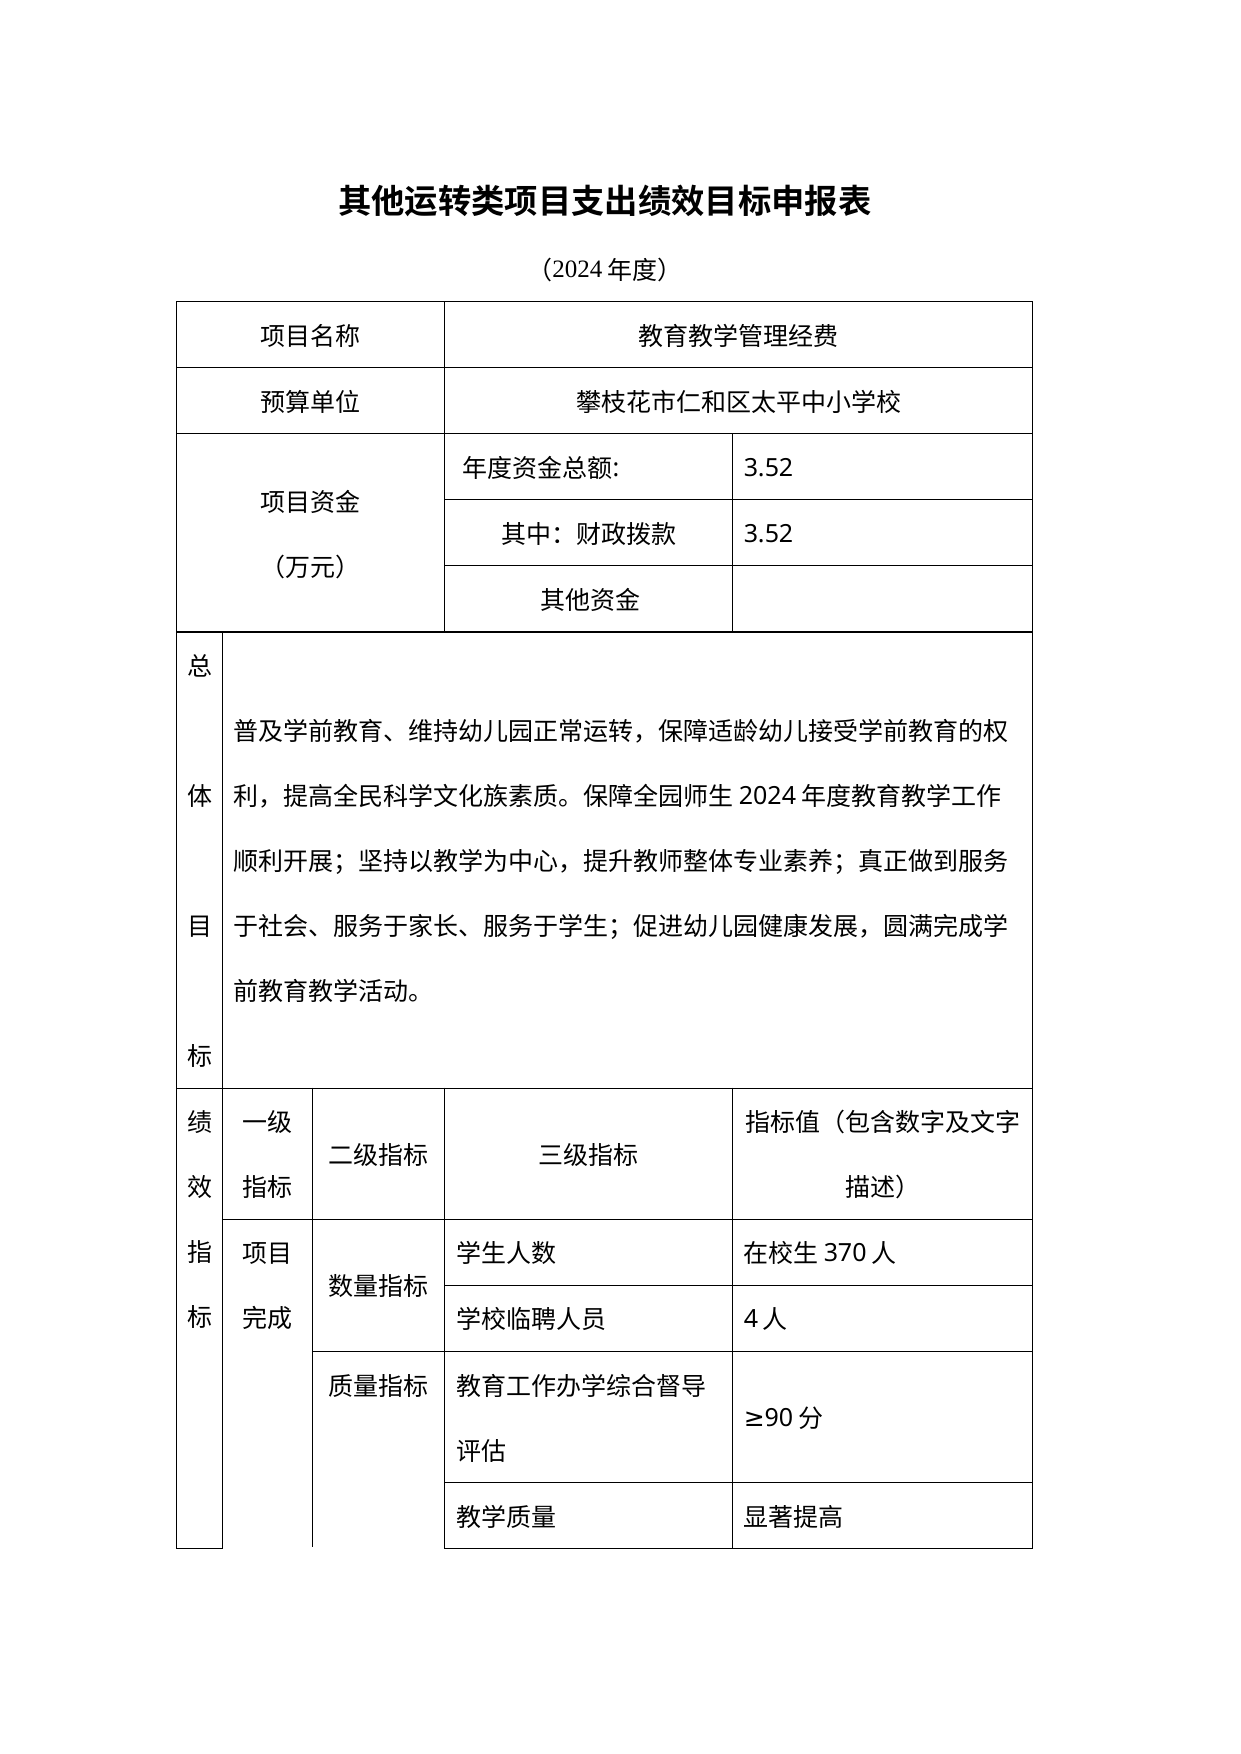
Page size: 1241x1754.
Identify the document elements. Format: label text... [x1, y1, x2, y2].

table_cell 二级指标 [313, 1089, 444, 1218]
table_cell 其他资金 [445, 566, 732, 631]
table_cell 攀枝花市仁和区太平中小学校 [445, 368, 1032, 433]
table_cell [733, 566, 1032, 631]
table_cell 项目资金 （万元） [177, 434, 444, 631]
table_cell 数量指标 [313, 1220, 444, 1351]
table_cell 绩效指标 [177, 1089, 222, 1548]
table_cell 在校生370人 [733, 1220, 1032, 1284]
table_cell 三级指标 [445, 1089, 732, 1218]
table_cell 显著提高 [733, 1483, 1032, 1548]
table_cell 质量指标 [313, 1352, 444, 1548]
table_cell 项目名称 [177, 302, 444, 367]
table_cell 学校临聘人员 [445, 1286, 732, 1351]
table_cell ≥90分 [733, 1352, 1032, 1482]
table_cell 普及学前教育、维持幼儿园正常运转，保障适龄幼儿接受学前教育的权利，提高全民科学文化族素质。保障全园师生2024年度教育教学工作顺利开展；坚持以教学为中心，提升教师整体专业素养；真正做到服务于社会、服务于家长、服务于学生；促进幼儿园健康发展，圆满完成学前教育教学活动。 [223, 633, 1032, 1087]
table_cell 总 体 目 标 [177, 633, 222, 1087]
table_cell 项目完成 [223, 1220, 312, 1548]
table_cell 3.52 [733, 500, 1032, 565]
table_cell 预算单位 [177, 368, 444, 433]
table_cell 3.52 [733, 434, 1032, 499]
table_cell 指标值（包含数字及文字描述） [733, 1089, 1032, 1218]
table_cell 教育教学管理经费 [445, 302, 1032, 367]
table_cell 年度资金总额: [445, 434, 732, 499]
table_cell 其中：财政拨款 [445, 500, 732, 565]
table_header 其他运转类项目支出绩效目标申报表 [176, 162, 1033, 236]
table_cell （2024年度） [176, 236, 1033, 301]
table_cell 教学质量 [445, 1483, 732, 1548]
table_cell 4人 [733, 1286, 1032, 1351]
table_cell 学生人数 [445, 1220, 732, 1284]
table_cell 教育工作办学综合督导评估 [445, 1352, 732, 1482]
table_cell 一级指标 [223, 1089, 312, 1218]
